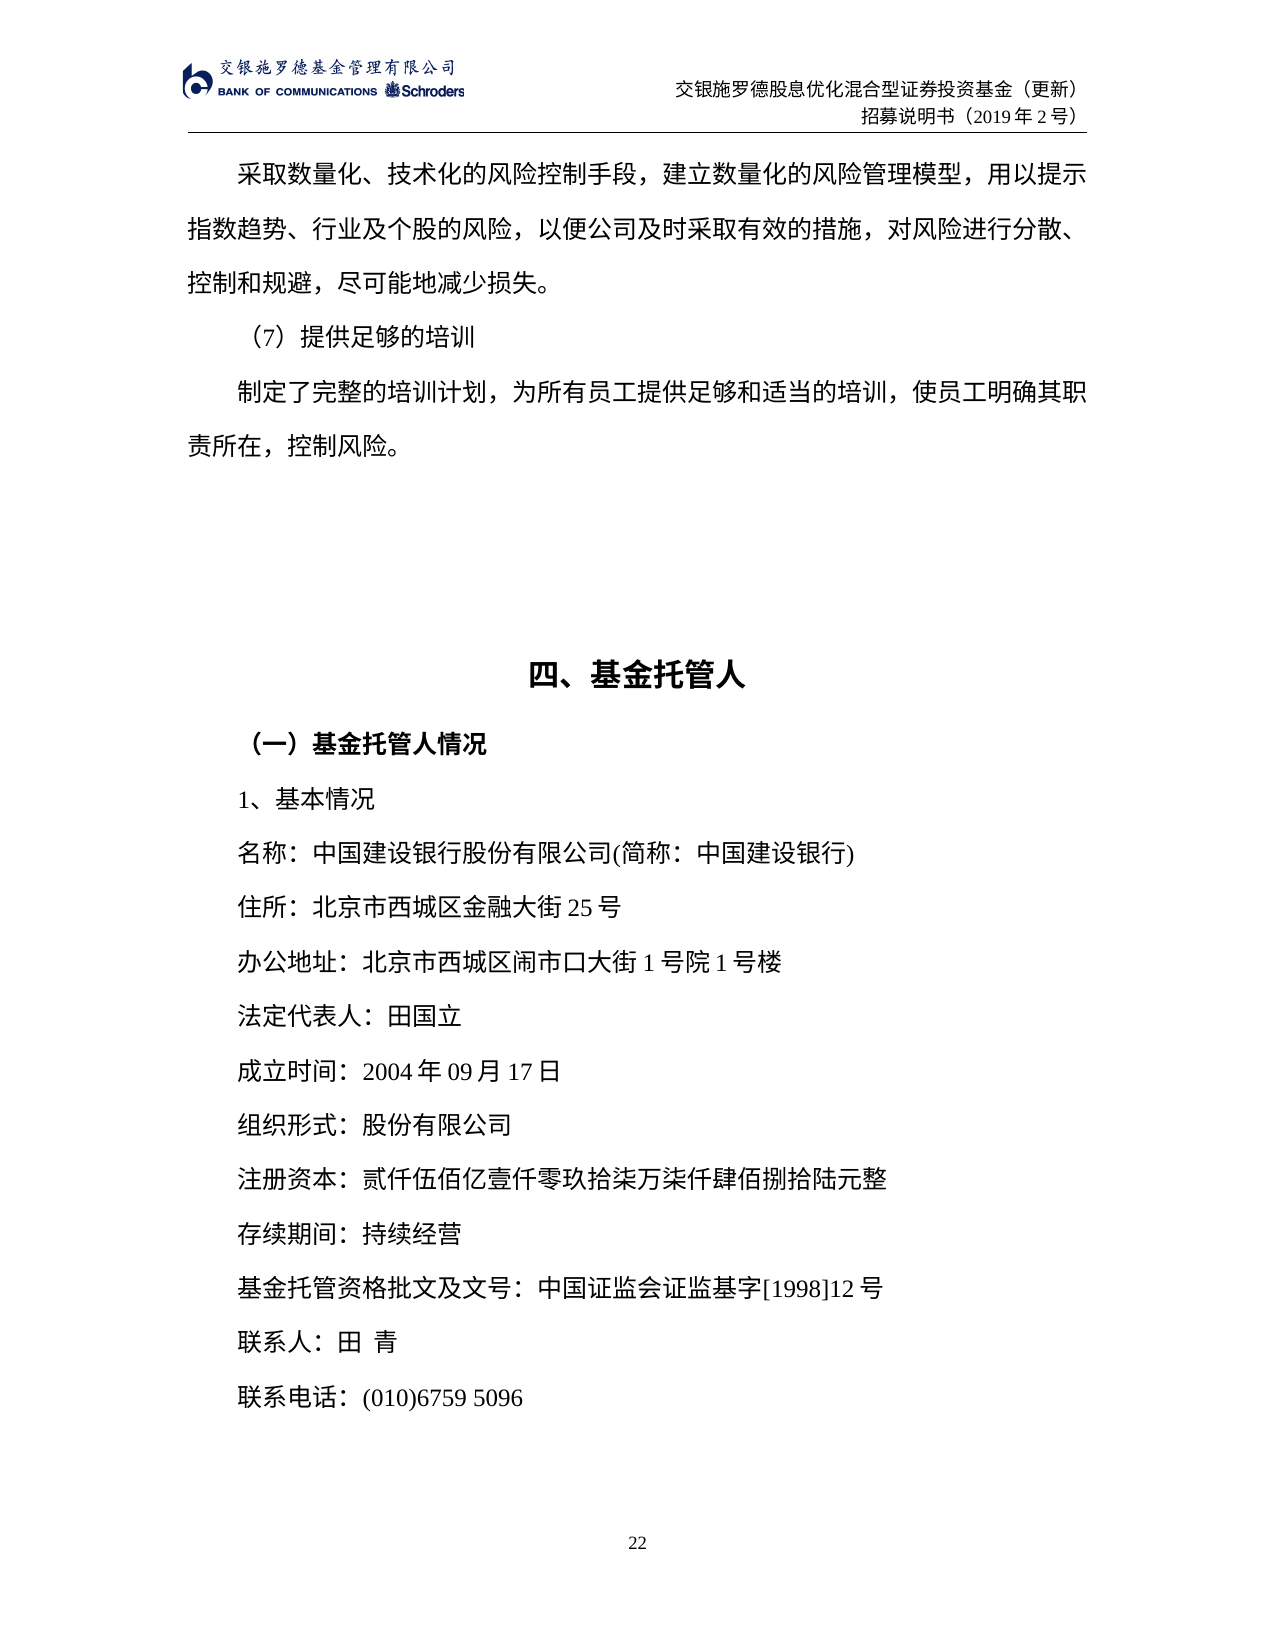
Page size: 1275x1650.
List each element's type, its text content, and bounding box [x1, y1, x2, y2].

text 组织形式：股份有限公司 [187, 1105, 1087, 1142]
picture [182, 59, 464, 99]
text 住所：北京市西城区金融大街25号 [187, 888, 1087, 924]
text 注册资本：贰仟伍佰亿壹仟零玖拾柒万柒仟肆佰捌拾陆元整 [187, 1160, 1087, 1196]
text 四、基金托管人 [187, 643, 1087, 702]
text 1、基本情况 [187, 779, 1087, 815]
text 制定了完整的培训计划，为所有员工提供足够和适当的培训，使员工明确其职责所在，控制风险。 [187, 372, 1087, 463]
text 法定代表人：田国立 [187, 997, 1087, 1033]
text 联系电话：(010)6759 5096 [187, 1377, 1087, 1413]
text 成立时间：2004年09月17日 [187, 1051, 1087, 1087]
text 基金托管资格批文及文号：中国证监会证监基字[1998]12号 [187, 1268, 1087, 1305]
text 存续期间：持续经营 [187, 1214, 1087, 1250]
text 办公地址：北京市西城区闹市口大街1号院1号楼 [187, 942, 1087, 978]
text （7）提供足够的培训 [187, 318, 1087, 354]
text （一）基金托管人情况 [187, 725, 1087, 761]
text 名称：中国建设银行股份有限公司(简称：中国建设银行) [187, 833, 1087, 870]
text 联系人：田 青 [187, 1323, 1087, 1359]
text 采取数量化、技术化的风险控制手段，建立数量化的风险管理模型，用以提示指数趋势、行业及个股的风险，以便公司及时采取有效的措施，对风险进行分散、控制和规避，尽可能地减少损失。 [187, 155, 1087, 300]
